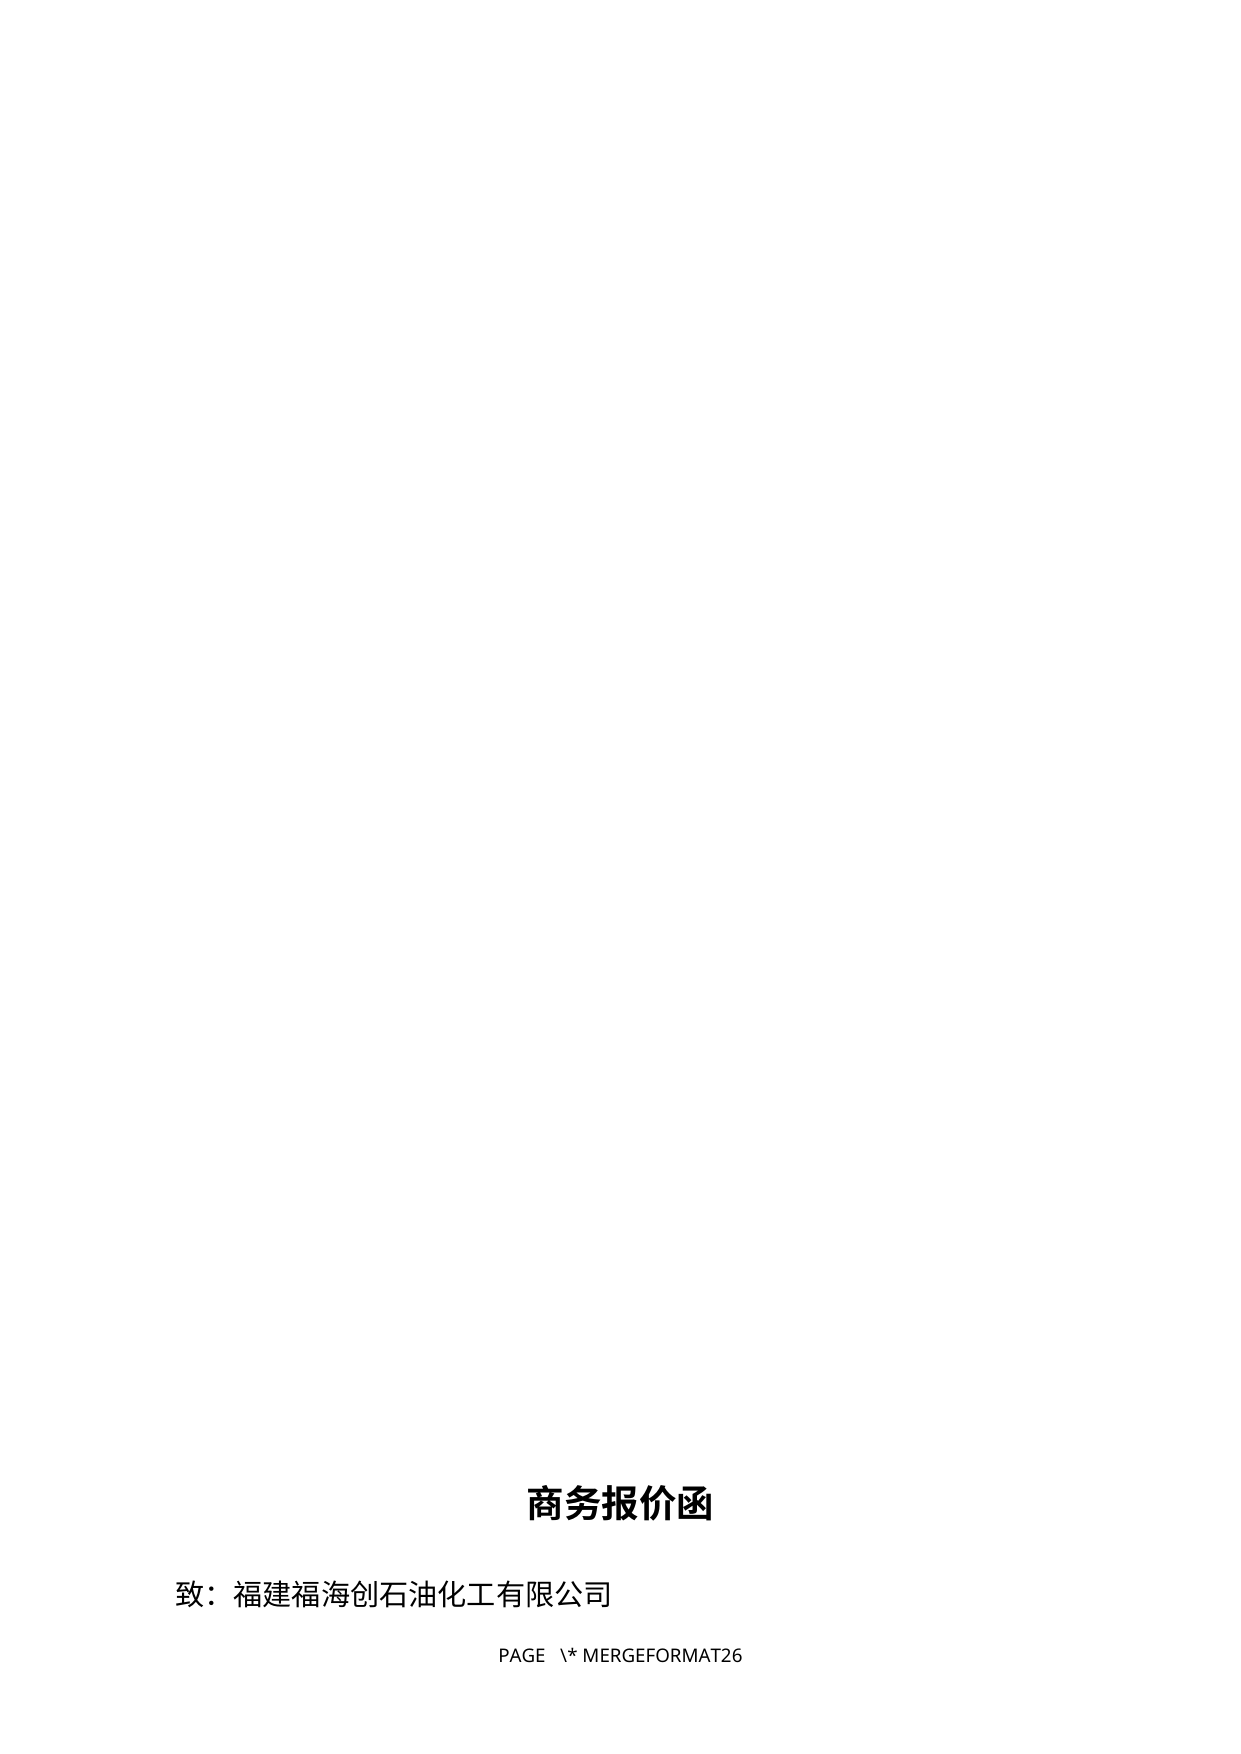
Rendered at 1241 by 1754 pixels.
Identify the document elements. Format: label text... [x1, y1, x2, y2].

text 致：福建福海创石油化工有限公司 [175, 1560, 1065, 1625]
text 商务报价函 [175, 1468, 1065, 1533]
